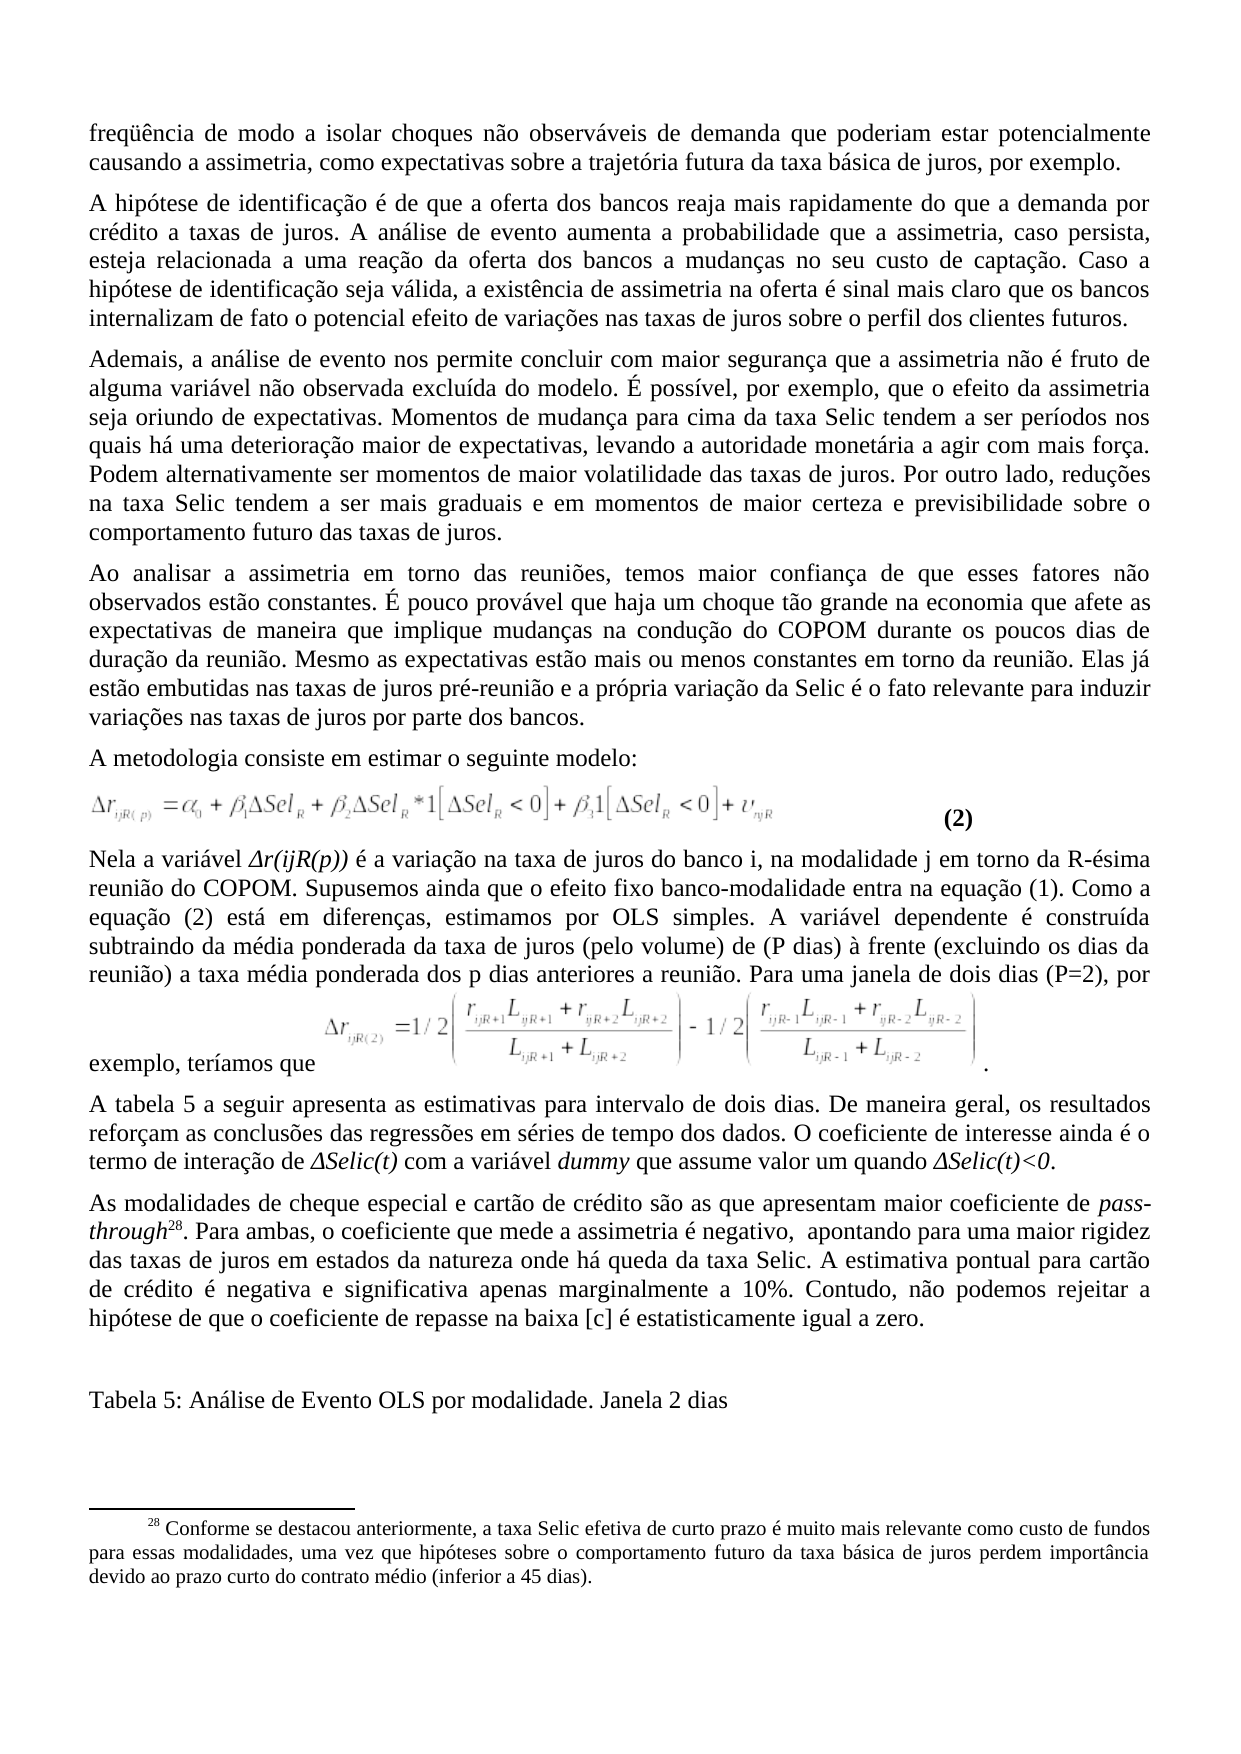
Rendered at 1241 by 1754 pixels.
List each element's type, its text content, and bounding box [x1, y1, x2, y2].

text Ao analisar a assimetria em torno das reuniões, temos maior confiança de que esses fatores não observados estão constantes. É pouco provável que haja um choque tão grande na economia que afete as expectativas de maneira que implique mudanças na condução do COPOM durante os poucos dias de duração da reunião. Mesmo as expectativas estão mais ou menos constantes em torno da reunião. Elas já estão embutidas nas taxas de juros pré-reunião e a própria variação da Selic é o fato relevante para induzir variações nas taxas de juros por parte dos bancos. [89, 558, 1152, 731]
text (2) [89, 784, 1152, 832]
text Ademais, a análise de evento nos permite concluir com maior segurança que a assimetria não é fruto de alguma variável não observada excluída do modelo. É possível, por exemplo, que o efeito da assimetria seja oriundo de expectativas. Momentos de mudança para cima da taxa Selic tendem a ser períodos nos quais há uma deterioração maior de expectativas, levando a autoridade monetária a agir com mais força. Podem alternativamente ser momentos de maior volatilidade das taxas de juros. Por outro lado, reduções na taxa Selic tendem a ser mais graduais e em momentos de maior certeza e previsibilidade sobre o comportamento futuro das taxas de juros. [89, 344, 1152, 546]
text Tabela 5: Análise de Evento OLS por modalidade. Janela 2 dias [89, 1385, 1152, 1414]
text Nela a variável Δr(ijR(p)) é a variação na taxa de juros do banco i, na modalidade j em torno da R-ésima reunião do COPOM. Supusemos ainda que o efeito fixo banco-modalidade entra na equação (1). Como a equação (2) está em diferenças, estimamos por OLS simples. A variável dependente é construída subtraindo da média ponderada da taxa de juros (pelo volume) de (P dias) à frente (excluindo os dias da reunião) a taxa média ponderada dos p dias anteriores a reunião. Para uma janela de dois dias (P=2), por exemplo, teríamos que . [89, 844, 1152, 1076]
text A hipótese de identificação é de que a oferta dos bancos reaja mais rapidamente do que a demanda por crédito a taxas de juros. A análise de evento aumenta a probabilidade que a assimetria, caso persista, esteja relacionada a uma reação da oferta dos bancos a mudanças no seu custo de captação. Caso a hipótese de identificação seja válida, a existência de assimetria na oferta é sinal mais claro que os bancos internalizam de fato o potencial efeito de variações nas taxas de juros sobre o perfil dos clientes futuros. [89, 188, 1152, 332]
text As modalidades de cheque especial e cartão de crédito são as que apresentam maior coeficiente de pass-through. Para ambas, o coeficiente que mede a assimetria é negativo, apontando para uma maior rigidez das taxas de juros em estados da natureza onde há queda da taxa Selic. A estimativa pontual para cartão de crédito é negativa e significativa apenas marginalmente a 10%. Contudo, não podemos rejeitar a hipótese de que o coeficiente de repasse na baixa [c] é estatisticamente igual a zero. [89, 1188, 1152, 1331]
text As informações acerca das taxas de juros cobradas e o volume dos novos empréstimos (novas concessões de crédito) estão disponíveis na freqüência diária. O exercício aqui proposto busca explorar essa alta freqüência de modo a isolar choques não observáveis de demanda que poderiam estar potencialmente causando a assimetria, como expectativas sobre a trajetória futura da taxa básica de juros, por exemplo. [89, 118, 1152, 176]
text A tabela 5 a seguir apresenta as estimativas para intervalo de dois dias. De maneira geral, os resultados reforçam as conclusões das regressões em séries de tempo dos dados. O coeficiente de interesse ainda é o termo de interação de ΔSelic(t) com a variável dummy que assume valor um quando ΔSelic(t)<0. [89, 1089, 1152, 1175]
text A metodologia consiste em estimar o seguinte modelo: [89, 743, 1152, 772]
